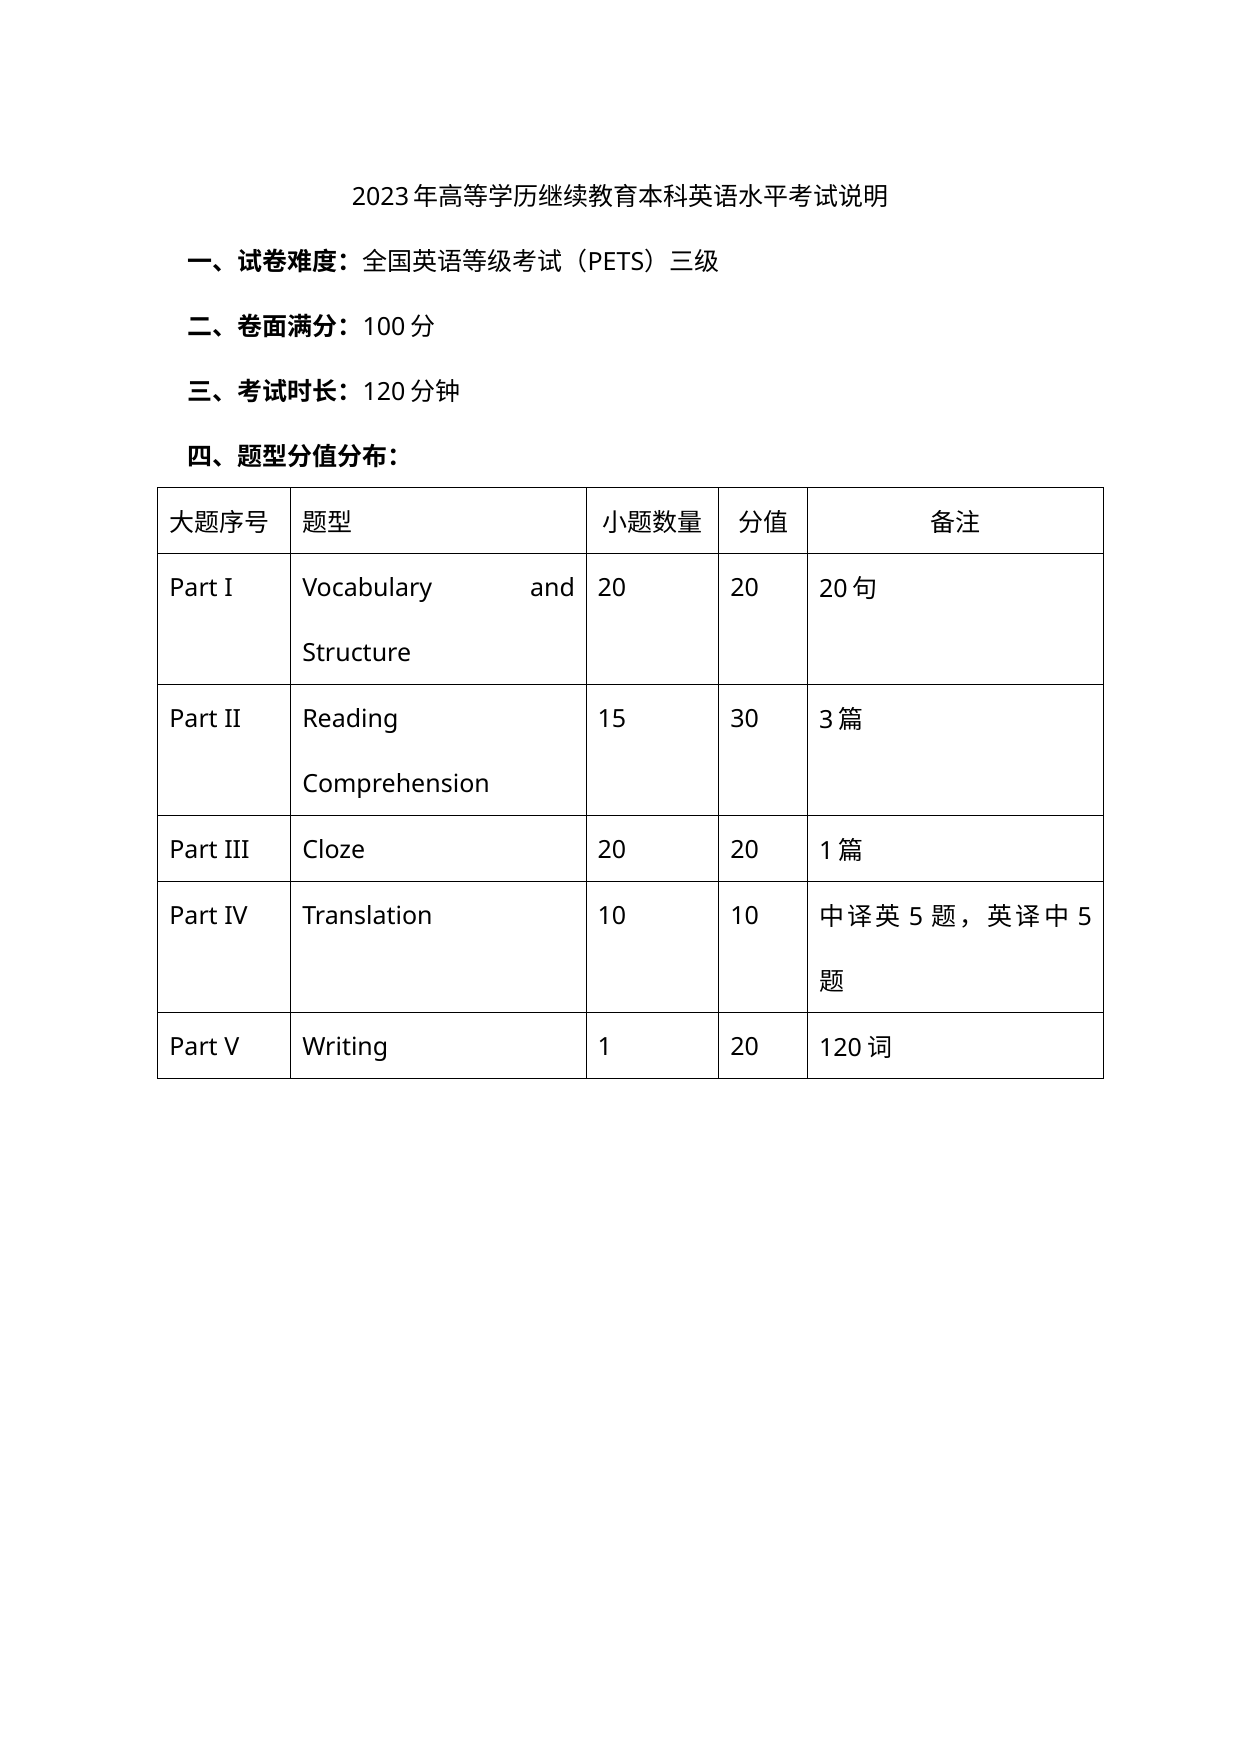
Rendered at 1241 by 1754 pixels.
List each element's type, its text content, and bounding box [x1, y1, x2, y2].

table_cell 1 [587, 1013, 718, 1078]
table_header 备注 [808, 488, 1103, 553]
table_header 大题序号 [158, 488, 290, 553]
table_cell 20 [587, 816, 718, 881]
table_cell 1篇 [808, 816, 1103, 881]
table_cell Part V [158, 1013, 290, 1078]
text 三、考试时长：120分钟 [187, 357, 1053, 422]
text 2023年高等学历继续教育本科英语水平考试说明 [187, 162, 1053, 227]
table_cell 20 [587, 554, 718, 684]
table_cell Writing [291, 1013, 586, 1078]
table_cell 30 [719, 685, 807, 815]
table_cell 10 [587, 882, 718, 1012]
table_header 小题数量 [587, 488, 718, 553]
table_cell 20 [719, 816, 807, 881]
text 二、卷面满分：100分 [187, 292, 1053, 357]
table_cell Cloze [291, 816, 586, 881]
table_cell 20句 [808, 554, 1103, 684]
table_cell Part I [158, 554, 290, 684]
table_header 分值 [719, 488, 807, 553]
table_cell 20 [719, 1013, 807, 1078]
table_cell Translation [291, 882, 586, 1012]
table_header 题型 [291, 488, 586, 553]
table_cell Part IV [158, 882, 290, 1012]
table_cell 3篇 [808, 685, 1103, 815]
table_cell Part III [158, 816, 290, 881]
table_cell Part II [158, 685, 290, 815]
table_cell 120词 [808, 1013, 1103, 1078]
table_cell Vocabulary and Structure [291, 554, 586, 684]
table_cell Reading Comprehension [291, 685, 586, 815]
table_cell 15 [587, 685, 718, 815]
table_cell 10 [719, 882, 807, 1012]
table_cell 20 [719, 554, 807, 684]
table_cell 中译英5题，英译中5题 [808, 882, 1103, 1012]
text 四、题型分值分布： [187, 422, 1053, 487]
text 一、试卷难度：全国英语等级考试（PETS）三级 [187, 227, 1053, 292]
